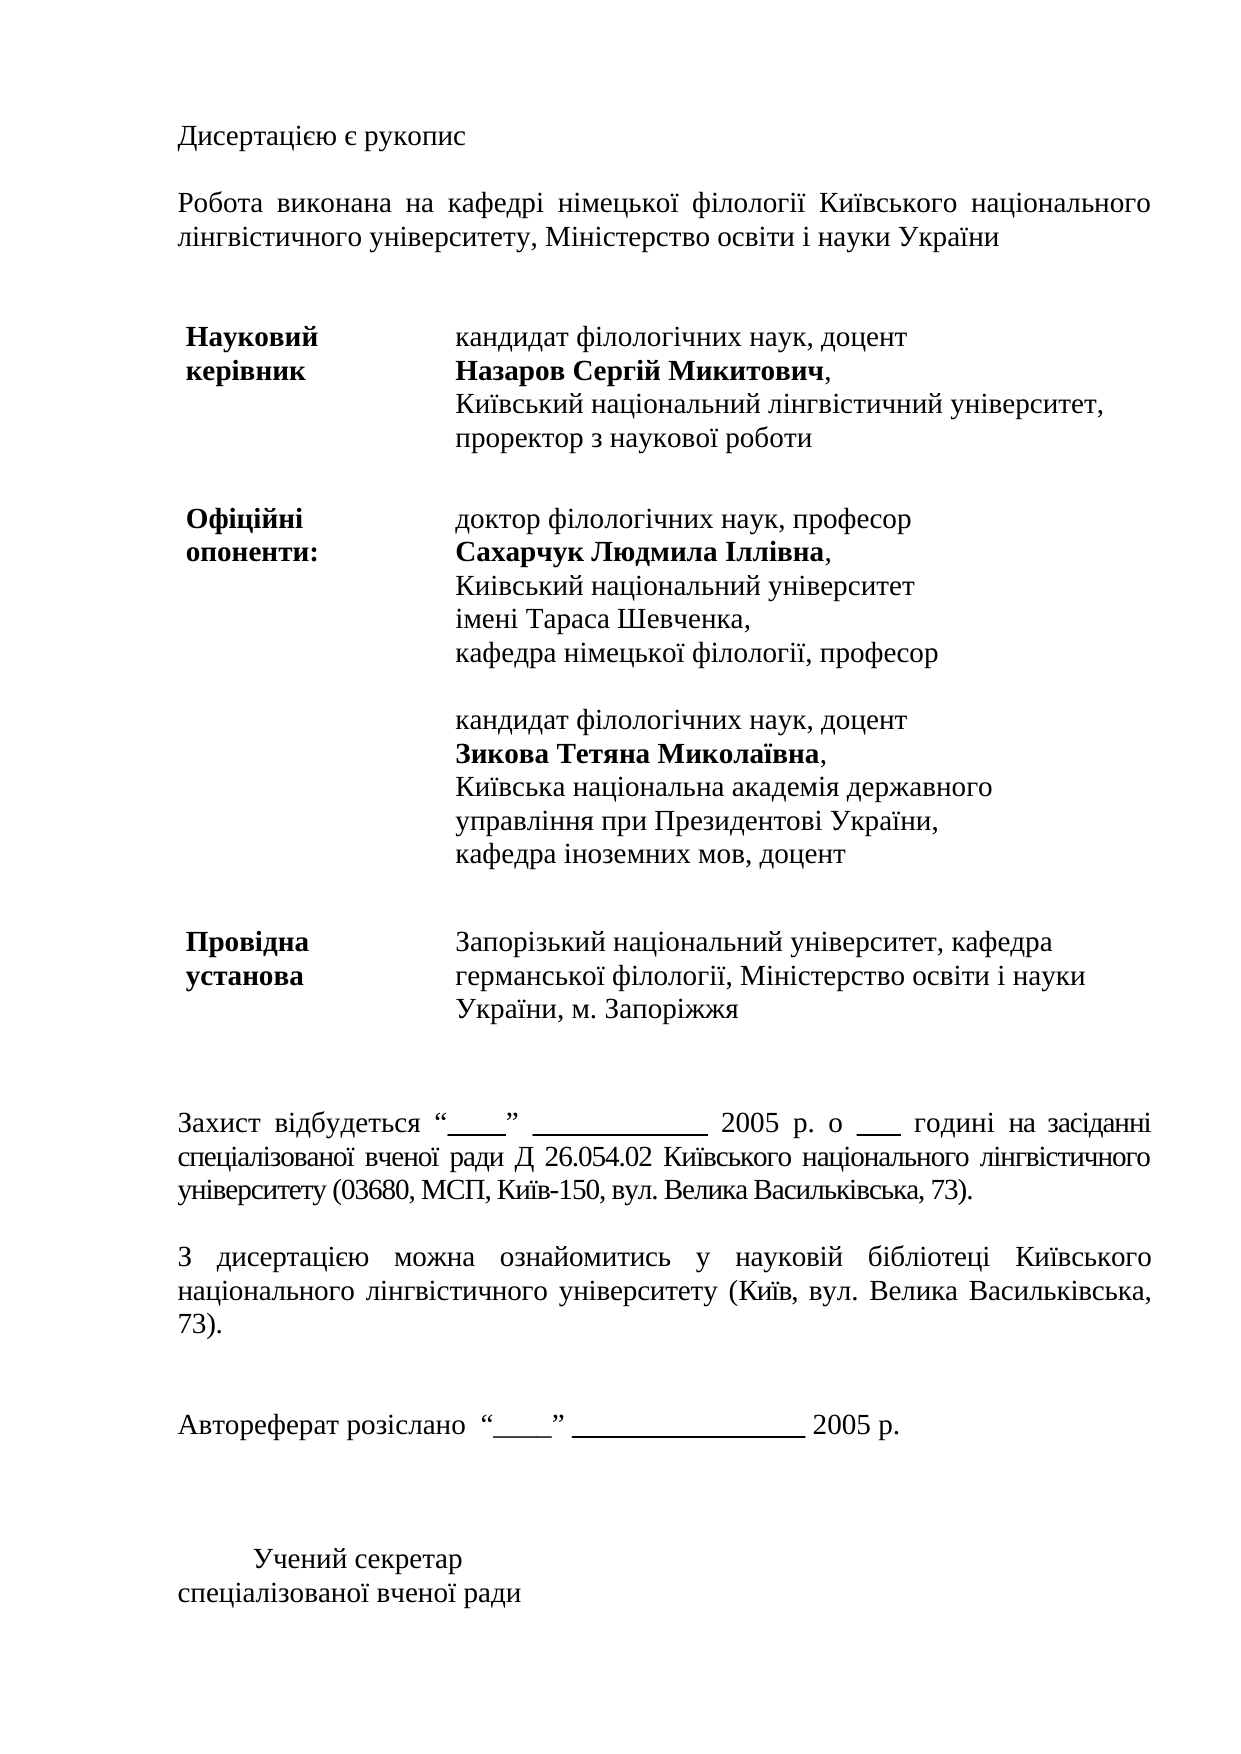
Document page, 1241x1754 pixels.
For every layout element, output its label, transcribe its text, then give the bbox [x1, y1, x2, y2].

title спеціалізованої вченої ради [177, 1575, 1152, 1608]
title Автореферат розіслано “____” ________________ 2005 р. [177, 1407, 1152, 1441]
table_cell Запорізький національний університет, кафедра германської філології, Міністерство освіти і науки України, м. Запоріжжя [444, 925, 1179, 1072]
table_cell Офіційні опоненти: [174, 501, 444, 924]
table_header Науковий керівник [174, 319, 444, 501]
table_header кандидат філологічних наук, доцент Назаров Сергій Микитович, Київський національний лінгвістичний університет, проректор з наукової роботи [444, 319, 1179, 501]
title З дисертацією можна ознайомитись у науковій бібліотеці Київського національного лінгвістичного університету (Київ, вул. Велика Васильківська, 73). [177, 1239, 1152, 1340]
title Захист відбудеться “____” ____________ 2005 р. о ___ годині на засіданні спеціалізованої вченої ради Д 26.054.02 Київського національного лінгвістичного університету (03680, МСП, Київ-150, вул. Велика Васильківська, 73). [177, 1105, 1152, 1206]
table_cell доктор філологічних наук, професор Сахарчук Людмила Іллівна, Киівський національний університет імені Тараса Шевченка, кафедра німецької філології, професор кандидат філологічних наук, доцент Зикова Тетяна Миколаївна, Київська національна академія державного управління при Президентові України, кафедра іноземних мов, доцент [444, 501, 1179, 924]
title Робота виконана на кафедрі німецької філології Київського національного лінгвістичного університету, Міністерство освіти і науки України [177, 185, 1152, 252]
table_cell Провідна установа [174, 925, 444, 1072]
title Учений секретар [177, 1541, 1152, 1575]
title Дисертацією є рукопис [177, 118, 1152, 152]
